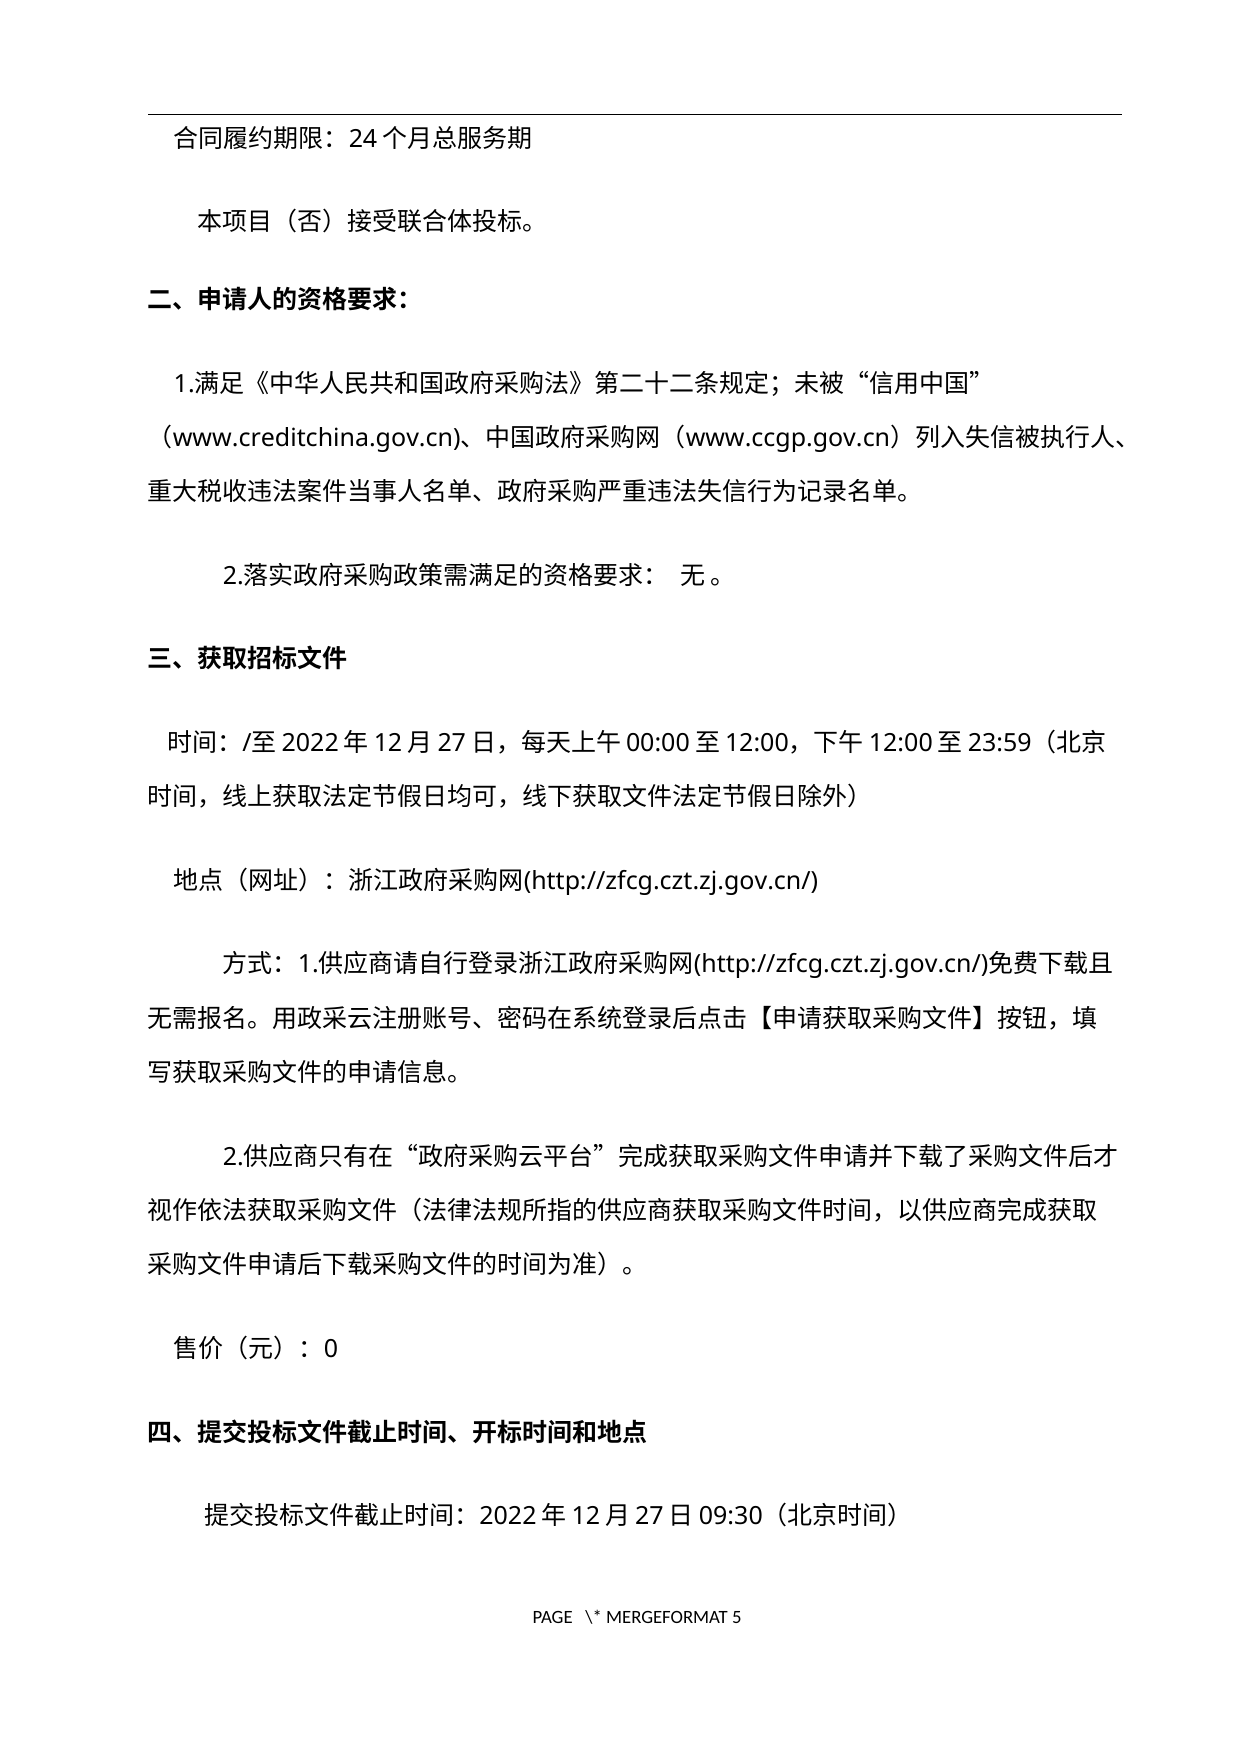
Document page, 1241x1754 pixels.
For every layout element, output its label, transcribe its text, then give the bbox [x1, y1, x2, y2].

text 方式：1.供应商请自行登录浙江政府采购网(http://zfcg.czt.zj.gov.cn/)免费下载且无需报名。用政采云注册账号、密码在系统登录后点击【申请获取采购文件】按钮，填写获取采购文件的申请信息。 [148, 944, 1122, 1089]
text 提交投标文件截止时间：2022年12月27日09:30（北京时间） [148, 1496, 1122, 1532]
text 地点（网址）：浙江政府采购网(http://zfcg.czt.zj.gov.cn/) [148, 860, 1122, 897]
text 2.供应商只有在“政府采购云平台”完成获取采购文件申请并下载了采购文件后才视作依法获取采购文件（法律法规所指的供应商获取采购文件时间，以供应商完成获取采购文件申请后下载采购文件的时间为准）。 [148, 1136, 1122, 1281]
text 合同履约期限：24个月总服务期 [148, 118, 1122, 154]
text 售价（元）：0 [148, 1328, 1122, 1365]
text 二、申请人的资格要求： [148, 279, 1122, 316]
text 四、提交投标文件截止时间、开标时间和地点 [148, 1412, 1122, 1448]
text 1.满足《中华人民共和国政府采购法》第二十二条规定；未被“信用中国”（www.creditchina.gov.cn)、中国政府采购网（www.ccgp.gov.cn）列入失信被执行人、重大税收违法案件当事人名单、政府采购严重违法失信行为记录名单。 [148, 363, 1122, 508]
text 本项目（否）接受联合体投标。 [148, 202, 1122, 238]
text 时间：/至2022年12月27日，每天上午00:00至12:00，下午12:00至23:59（北京时间，线上获取法定节假日均可，线下获取文件法定节假日除外） [148, 722, 1122, 813]
text 2.落实政府采购政策需满足的资格要求： 无 。 [148, 555, 1122, 592]
text 三、获取招标文件 [148, 639, 1122, 675]
